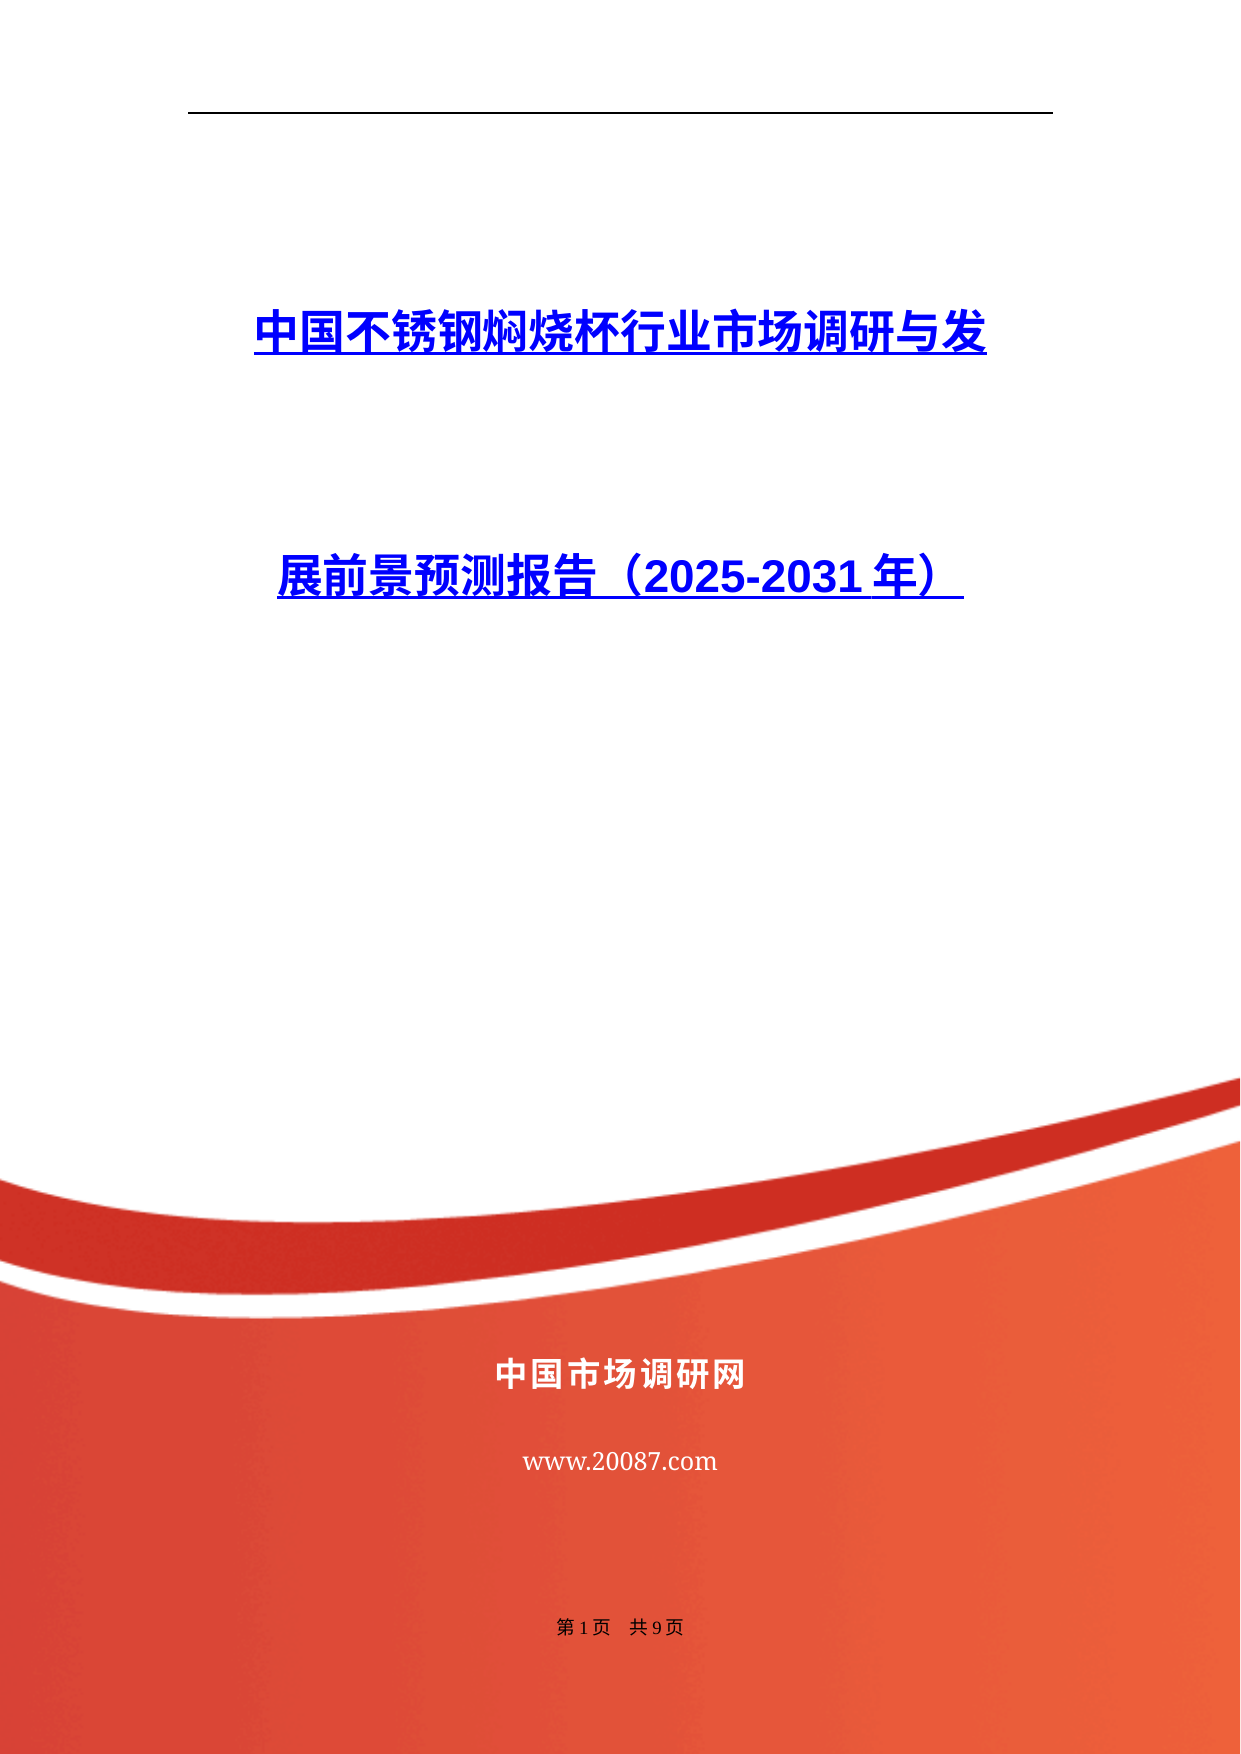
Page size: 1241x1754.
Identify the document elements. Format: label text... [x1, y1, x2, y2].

table_header 中国不锈钢焖烧杯行业市场调研与发展前景预测报告（2025-2031年） [188, 207, 1053, 773]
subtitle 中国市场调研网 [187, 1339, 1053, 1404]
picture [0, 1006, 1241, 1754]
text www.20087.com [187, 1428, 1053, 1493]
